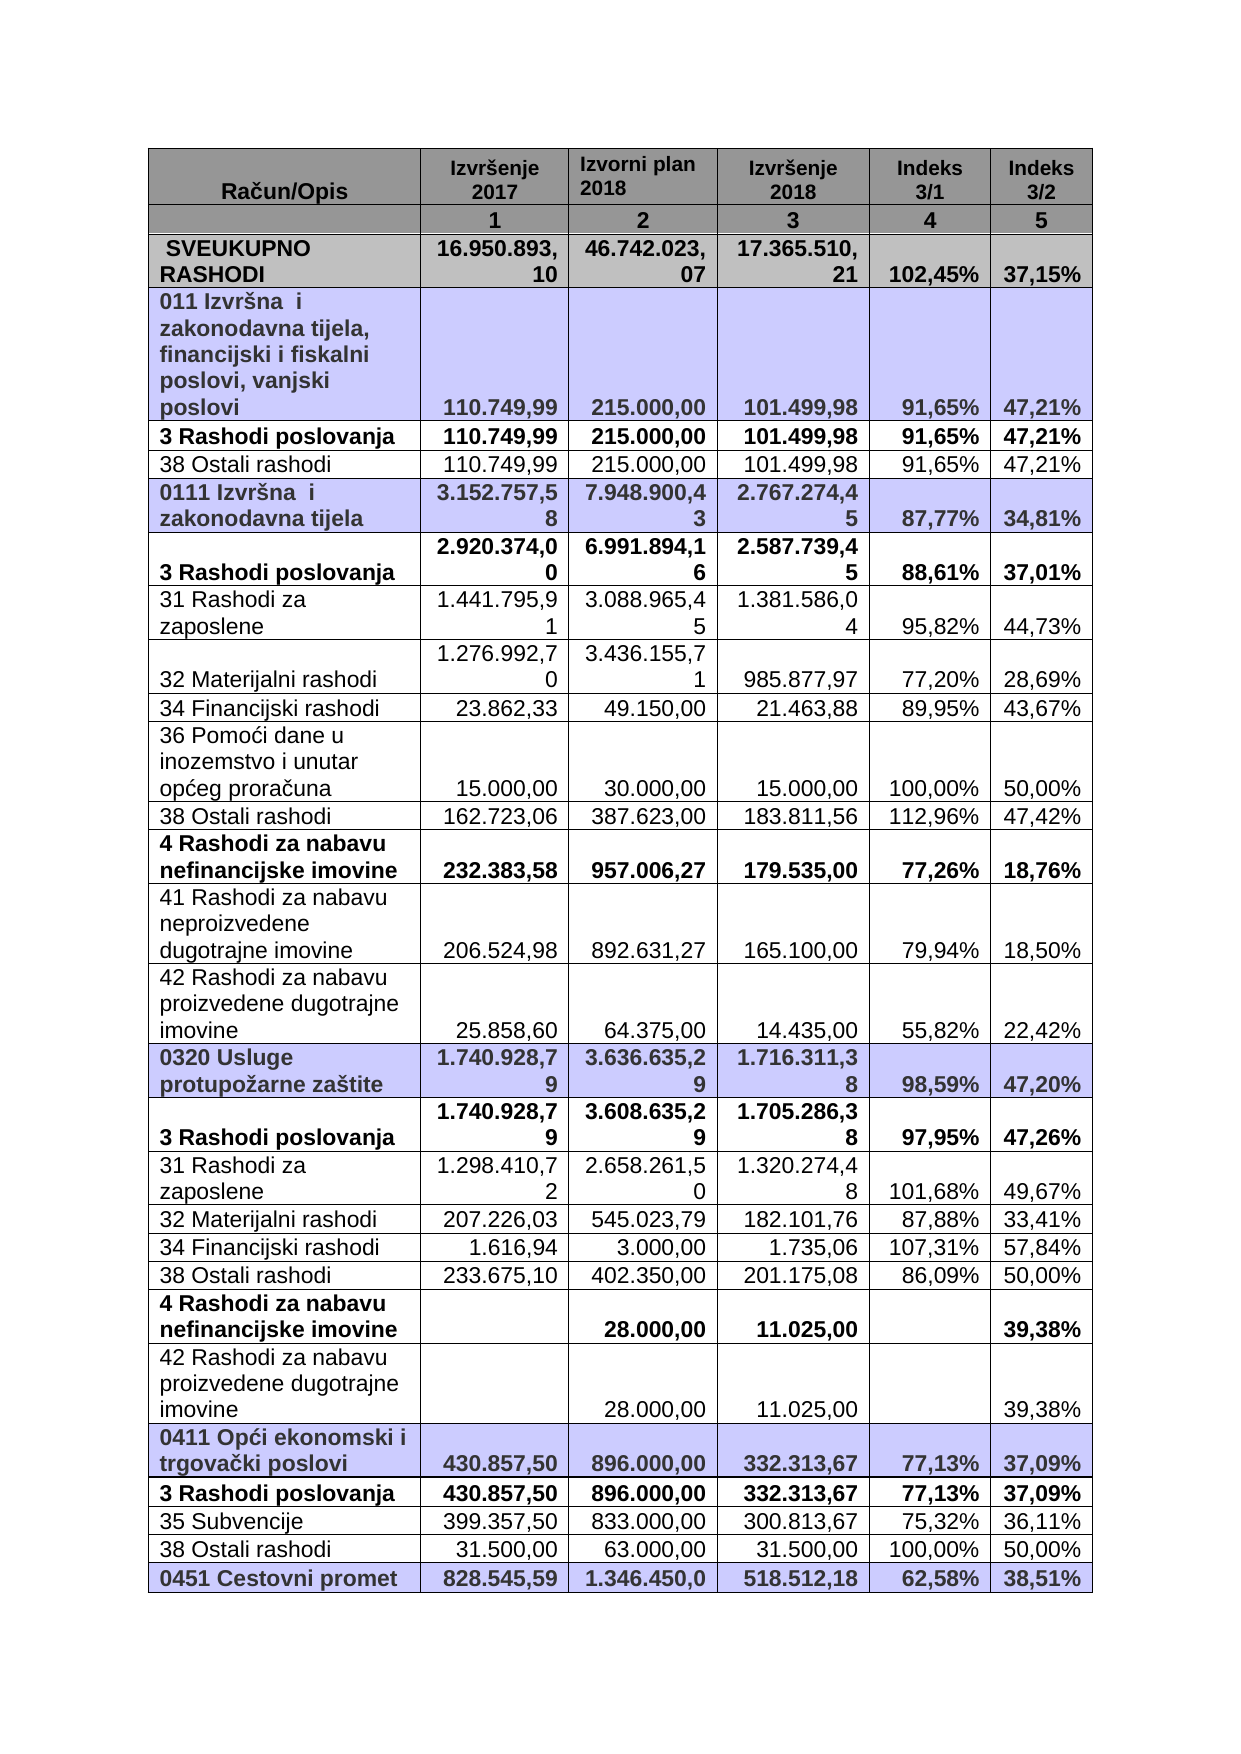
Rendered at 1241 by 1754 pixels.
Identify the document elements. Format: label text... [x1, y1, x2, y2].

table_cell 2 [569, 205, 717, 233]
table_cell 38 Ostali rashodi [149, 451, 420, 478]
table_cell 32 Materijalni rashodi [149, 640, 420, 693]
table_cell 91,65% [870, 451, 990, 478]
table_cell [149, 205, 420, 233]
table_cell 15.000,00 [421, 722, 568, 801]
table_cell 47,21% [991, 421, 1092, 450]
table_cell 1.740.928,79 [421, 1044, 568, 1097]
table_cell 77,13% [870, 1424, 990, 1476]
table_cell 38 Ostali rashodi [149, 1262, 420, 1289]
table_cell 1.346.450,00 [569, 1563, 717, 1592]
table_cell 215.000,00 [569, 451, 717, 478]
table_cell 112,96% [870, 802, 990, 829]
table_cell 7.948.900,43 [569, 479, 717, 532]
table_cell 232.383,58 [421, 830, 568, 883]
table_cell 31.500,00 [421, 1535, 568, 1562]
table_cell 1.616,94 [421, 1234, 568, 1261]
table_cell Indeks 3/2 [991, 149, 1092, 204]
table_cell 34 Financijski rashodi [149, 694, 420, 721]
table_cell 21.463,88 [718, 694, 869, 721]
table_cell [149, 1563, 420, 1592]
table_cell 28,69% [991, 640, 1092, 693]
table_cell 1 [421, 205, 568, 233]
table_cell 3.436.155,71 [569, 640, 717, 693]
table_cell 89,95% [870, 694, 990, 721]
table_cell 1.276.992,70 [421, 640, 568, 693]
table_cell Izvršenje 2017 [421, 149, 568, 204]
table_cell 1.705.286,38 [718, 1098, 869, 1151]
table_cell 39,38% [991, 1290, 1092, 1342]
table_cell 42 Rashodi za nabavu proizvedene dugotrajne imovine [149, 1344, 420, 1423]
table_cell 50,00% [991, 1262, 1092, 1289]
table_cell 833.000,00 [569, 1507, 717, 1534]
table_cell 165.100,00 [718, 884, 869, 963]
table_cell 0111 Izvršna i zakonodavna tijela [149, 479, 420, 532]
table_cell 101.499,98 [718, 451, 869, 478]
table_cell 5 [991, 205, 1092, 233]
table_cell 402.350,00 [569, 1262, 717, 1289]
table_cell 50,00% [991, 722, 1092, 801]
table_cell 957.006,27 [569, 830, 717, 883]
table_cell 18,76% [991, 830, 1092, 883]
table_cell 17.365.510,21 [718, 235, 869, 287]
table_cell 183.811,56 [718, 802, 869, 829]
table_cell Izvorni plan 2018 [569, 149, 717, 204]
table_cell 31 Rashodi za zaposlene [149, 1152, 420, 1204]
table_cell 49.150,00 [569, 694, 717, 721]
table_cell 63.000,00 [569, 1535, 717, 1562]
table_cell 0411 Opći ekonomski i trgovački poslovi [149, 1424, 420, 1476]
table_cell 28.000,00 [569, 1344, 717, 1423]
table_cell 32 Materijalni rashodi [149, 1205, 420, 1232]
table_cell SVEUKUPNO RASHODI [149, 235, 420, 287]
table_cell 91,65% [870, 421, 990, 450]
table_cell 110.749,99 [421, 421, 568, 450]
table_cell 38,51% [991, 1563, 1092, 1592]
table_cell 207.226,03 [421, 1205, 568, 1232]
table_cell 86,09% [870, 1262, 990, 1289]
table_cell 3 Rashodi poslovanja [149, 1478, 420, 1506]
table_cell 79,94% [870, 884, 990, 963]
table_cell 23.862,33 [421, 694, 568, 721]
table_cell 1.716.311,38 [718, 1044, 869, 1097]
table_cell 37,01% [991, 533, 1092, 585]
table_cell 22,42% [991, 964, 1092, 1043]
table_cell 3.088.965,45 [569, 586, 717, 639]
table_cell 102,45% [870, 235, 990, 287]
table_cell 88,61% [870, 533, 990, 585]
table_cell 3.152.757,58 [421, 479, 568, 532]
table_cell 1.740.928,79 [421, 1098, 568, 1151]
table_cell 3 Rashodi poslovanja [149, 1098, 420, 1151]
table_cell 545.023,79 [569, 1205, 717, 1232]
table_cell 3.000,00 [569, 1234, 717, 1261]
table_cell 34,81% [991, 479, 1092, 532]
table_cell 64.375,00 [569, 964, 717, 1043]
table_cell 101.499,98 [718, 288, 869, 420]
table_cell 36,11% [991, 1507, 1092, 1534]
table_cell 3 [718, 205, 869, 233]
table_cell 47,21% [991, 288, 1092, 420]
table_cell 87,77% [870, 479, 990, 532]
table_cell 57,84% [991, 1234, 1092, 1261]
table_cell 75,32% [870, 1507, 990, 1534]
table_cell 215.000,00 [569, 288, 717, 420]
table_cell 101,68% [870, 1152, 990, 1204]
table_cell 49,67% [991, 1152, 1092, 1204]
table_cell 110.749,99 [421, 451, 568, 478]
table_cell 34 Financijski rashodi [149, 1234, 420, 1261]
table_cell 206.524,98 [421, 884, 568, 963]
table_cell 1.298.410,72 [421, 1152, 568, 1204]
table_cell 179.535,00 [718, 830, 869, 883]
table_cell 14.435,00 [718, 964, 869, 1043]
table_cell 38 Ostali rashodi [149, 802, 420, 829]
table_cell 107,31% [870, 1234, 990, 1261]
table_cell 98,59% [870, 1044, 990, 1097]
table_cell 47,26% [991, 1098, 1092, 1151]
table_cell 828.545,59 [421, 1563, 568, 1592]
table_cell Račun/Opis [149, 149, 420, 204]
table_cell 162.723,06 [421, 802, 568, 829]
table_cell 2.767.274,45 [718, 479, 869, 532]
table_cell 47,42% [991, 802, 1092, 829]
table_cell 100,00% [870, 722, 990, 801]
table_cell 1.441.795,91 [421, 586, 568, 639]
table_cell 332.313,67 [718, 1424, 869, 1476]
table_cell 011 Izvršna i zakonodavna tijela, financijski i fiskalni poslovi, vanjski poslovi [149, 288, 420, 420]
table_cell 44,73% [991, 586, 1092, 639]
table_cell 300.813,67 [718, 1507, 869, 1534]
table_cell 37,15% [991, 235, 1092, 287]
table_cell 33,41% [991, 1205, 1092, 1232]
table_cell 18,50% [991, 884, 1092, 963]
table_cell 46.742.023,07 [569, 235, 717, 287]
table_cell 41 Rashodi za nabavu neproizvedene dugotrajne imovine [149, 884, 420, 963]
table_cell 2.658.261,50 [569, 1152, 717, 1204]
table_cell Izvršenje 2018 [718, 149, 869, 204]
table_cell 4 Rashodi za nabavu nefinancijske imovine [149, 830, 420, 883]
table_cell 39,38% [991, 1344, 1092, 1423]
table_cell 47,21% [991, 451, 1092, 478]
table_cell 2.920.374,00 [421, 533, 568, 585]
table_cell 896.000,00 [569, 1424, 717, 1476]
table_cell 215.000,00 [569, 421, 717, 450]
table_cell 37,09% [991, 1424, 1092, 1476]
table_cell 31.500,00 [718, 1535, 869, 1562]
table_cell 0320 Usluge protupožarne zaštite [149, 1044, 420, 1097]
table_cell 1.381.586,04 [718, 586, 869, 639]
table_cell 62,58% [870, 1563, 990, 1592]
table_cell 15.000,00 [718, 722, 869, 801]
table_cell 50,00% [991, 1535, 1092, 1562]
table_cell 35 Subvencije [149, 1507, 420, 1534]
table_cell 47,20% [991, 1044, 1092, 1097]
table_cell 87,88% [870, 1205, 990, 1232]
table_cell 3 Rashodi poslovanja [149, 421, 420, 450]
table_cell 3.608.635,29 [569, 1098, 717, 1151]
table_cell 896.000,00 [569, 1478, 717, 1506]
table_cell 892.631,27 [569, 884, 717, 963]
table_cell 36 Pomoći dane u inozemstvo i unutar općeg proračuna [149, 722, 420, 801]
table_cell 91,65% [870, 288, 990, 420]
table_cell 399.357,50 [421, 1507, 568, 1534]
table_cell 28.000,00 [569, 1290, 717, 1342]
table_cell 16.950.893,10 [421, 235, 568, 287]
table_cell 42 Rashodi za nabavu proizvedene dugotrajne imovine [149, 964, 420, 1043]
table_cell 3 Rashodi poslovanja [149, 533, 420, 585]
table_cell 11.025,00 [718, 1290, 869, 1342]
table_cell 233.675,10 [421, 1262, 568, 1289]
table_cell [870, 1344, 990, 1423]
table_cell 100,00% [870, 1535, 990, 1562]
table_cell 11.025,00 [718, 1344, 869, 1423]
table_cell 55,82% [870, 964, 990, 1043]
table_cell [870, 1290, 990, 1342]
table_cell 2.587.739,45 [718, 533, 869, 585]
table_cell 430.857,50 [421, 1424, 568, 1476]
table_cell 1.320.274,48 [718, 1152, 869, 1204]
table_cell [421, 1290, 568, 1342]
table_cell [421, 1344, 568, 1423]
table_cell 95,82% [870, 586, 990, 639]
table_cell 387.623,00 [569, 802, 717, 829]
table_cell 101.499,98 [718, 421, 869, 450]
table_cell 31 Rashodi za zaposlene [149, 586, 420, 639]
table_cell 43,67% [991, 694, 1092, 721]
table_cell 6.991.894,16 [569, 533, 717, 585]
table_cell 38 Ostali rashodi [149, 1535, 420, 1562]
table_cell 985.877,97 [718, 640, 869, 693]
table_cell 77,13% [870, 1478, 990, 1506]
table_cell 430.857,50 [421, 1478, 568, 1506]
table_cell 37,09% [991, 1478, 1092, 1506]
table_cell 518.512,18 [718, 1563, 869, 1592]
table_cell 182.101,76 [718, 1205, 869, 1232]
table_cell 77,20% [870, 640, 990, 693]
table_cell 4 [870, 205, 990, 233]
table_cell 97,95% [870, 1098, 990, 1151]
table_cell 201.175,08 [718, 1262, 869, 1289]
table_cell 332.313,67 [718, 1478, 869, 1506]
table_cell 4 Rashodi za nabavu nefinancijske imovine [149, 1290, 420, 1342]
table_cell 77,26% [870, 830, 990, 883]
table_cell 1.735,06 [718, 1234, 869, 1261]
table_cell 110.749,99 [421, 288, 568, 420]
table_cell 3.636.635,29 [569, 1044, 717, 1097]
table_cell Indeks 3/1 [870, 149, 990, 204]
table_cell 30.000,00 [569, 722, 717, 801]
table_cell 25.858,60 [421, 964, 568, 1043]
